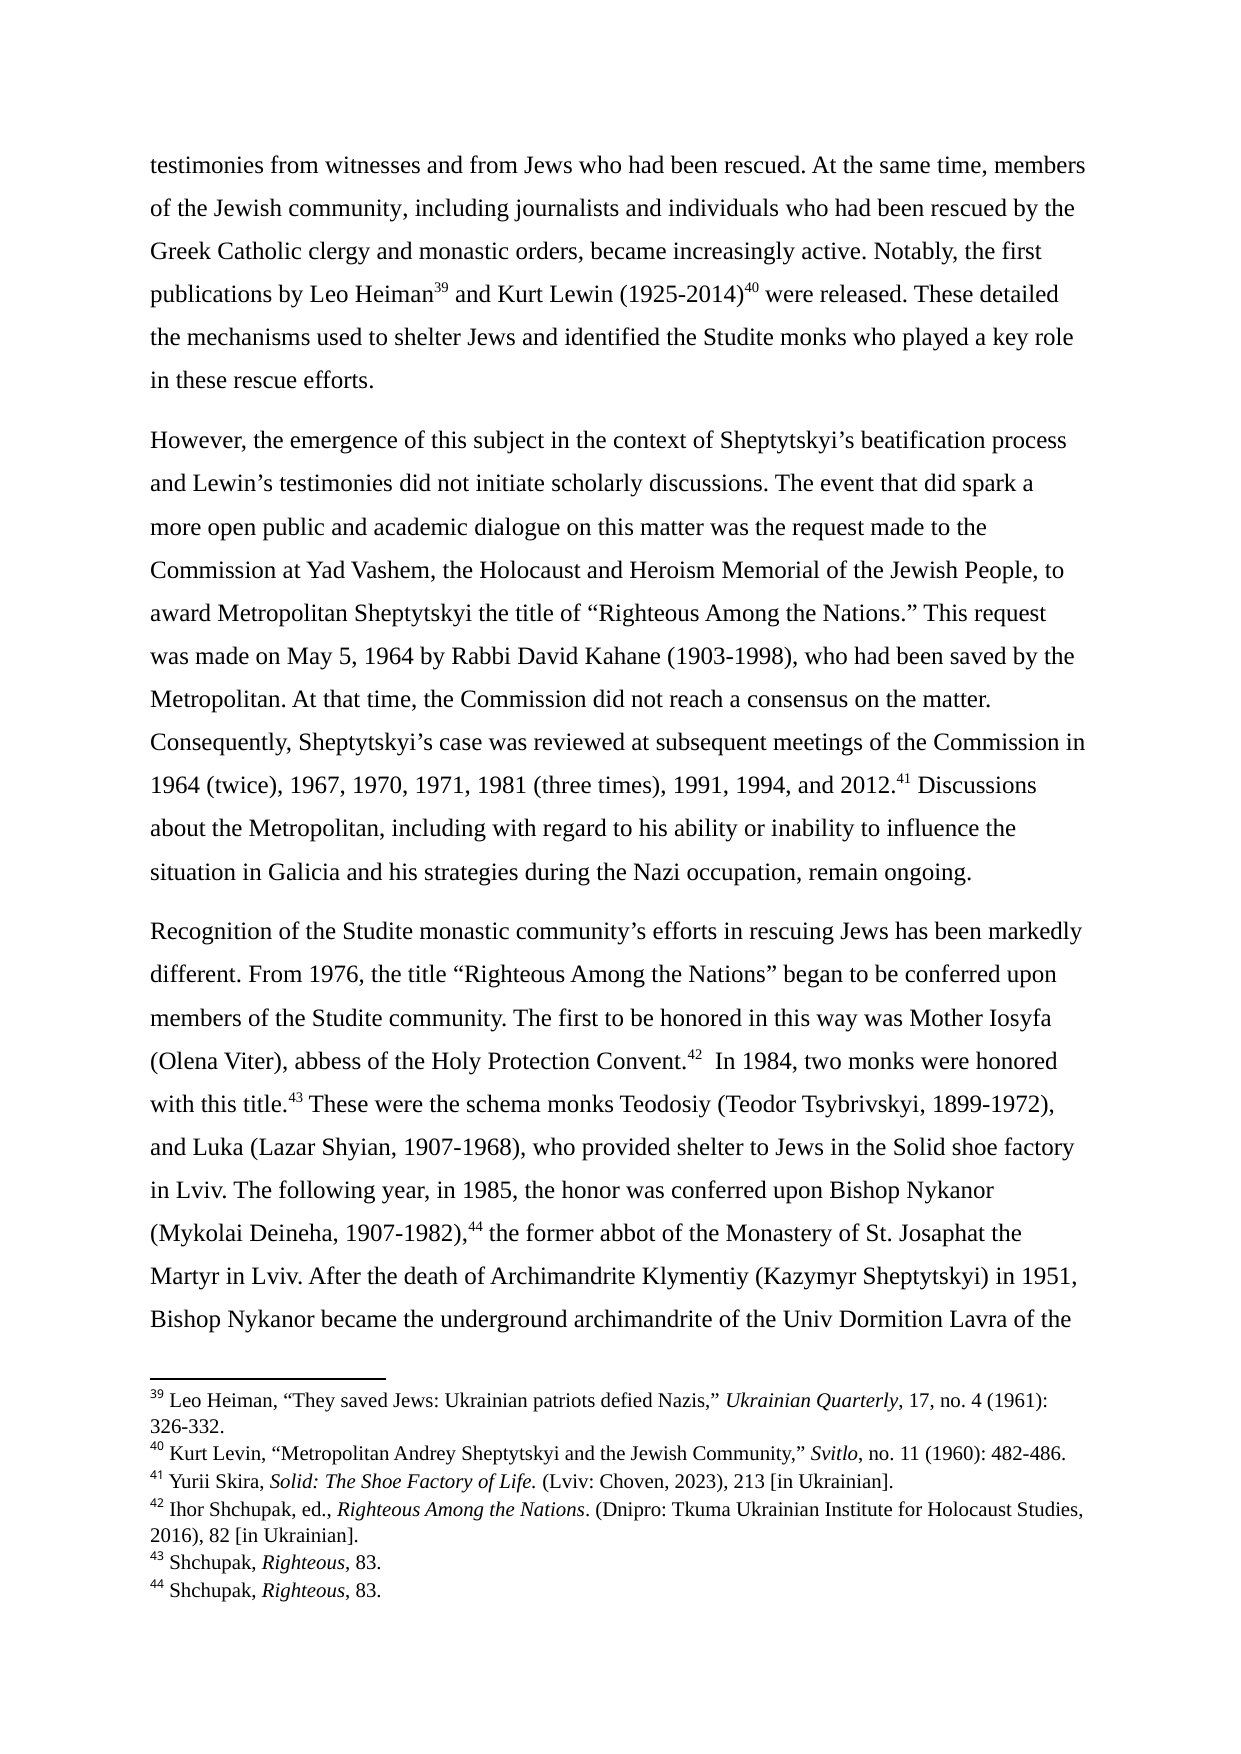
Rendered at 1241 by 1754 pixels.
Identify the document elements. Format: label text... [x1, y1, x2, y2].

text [150, 150, 1090, 394]
text However, the emergence of this subject in the context of Sheptytskyi’s beatification process and Lewin’s testimonies did not initiate scholarly discussions. The event that did spark a more open public and academic dialogue on this matter was the request made to the Commission at Yad Vashem, the Holocaust and Heroism Memorial of the Jewish People, to award Metropolitan Sheptytskyi the title of “Righteous Among the Nations.” This request was made on May 5, 1964 by Rabbi David Kahane (1903-1998), who had been saved by the Metropolitan. At that time, the Commission did not reach a consensus on the matter. Consequently, Sheptytskyi’s case was reviewed at subsequent meetings of the Commission in 1964 (twice), 1967, 1970, 1971, 1981 (three times), 1991, 1994, and 2012. Discussions about the Metropolitan, including with regard to his ability or inability to influence the situation in Galicia and his strategies during the Nazi occupation, remain ongoing. [150, 425, 1090, 885]
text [150, 916, 1090, 1333]
